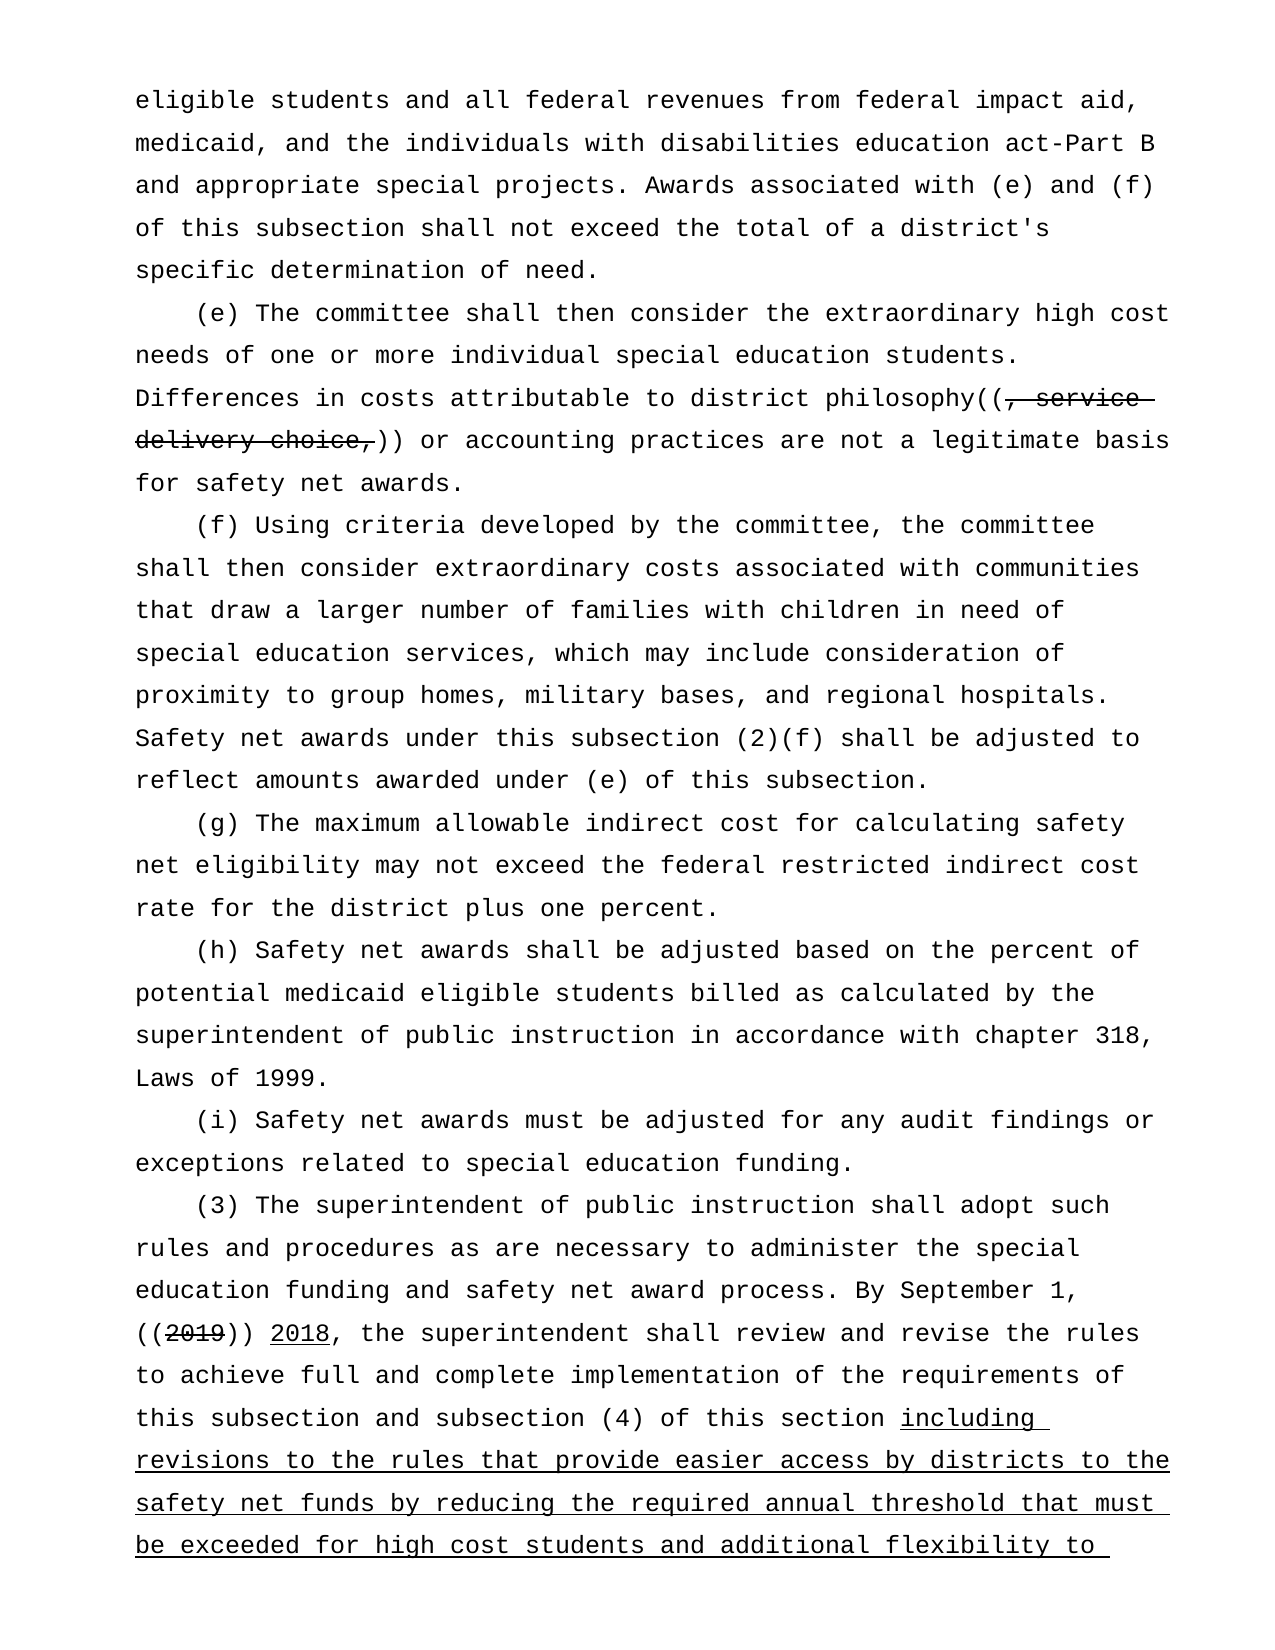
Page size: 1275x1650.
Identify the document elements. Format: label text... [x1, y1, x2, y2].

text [135, 1515, 1170, 1562]
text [135, 75, 1170, 287]
text (h) Safety net awards shall be adjusted based on the percent of potential medicaid eligible students billed as calculated by the superintendent of public instruction in accordance with chapter 318, Laws of 1999. [135, 925, 1170, 1095]
text (e) The committee shall then consider the extraordinary high cost needs of one or more individual special education students. Differences in costs attributable to district philosophy((, service delivery choice,)) or accounting practices are not a legitimate basis for safety net awards. [135, 287, 1170, 500]
text (g) The maximum allowable indirect cost for calculating safety net eligibility may not exceed the federal restricted indirect cost rate for the district plus one percent. [135, 797, 1170, 925]
text (f) Using criteria developed by the committee, the committee shall then consider extraordinary costs associated with communities that draw a larger number of families with children in need of special education services, which may include consideration of proximity to group homes, military bases, and regional hospitals. Safety net awards under this subsection (2)(f) shall be adjusted to reflect amounts awarded under (e) of this subsection. [135, 500, 1170, 797]
text (i) Safety net awards must be adjusted for any audit findings or exceptions related to special education funding. [135, 1095, 1170, 1180]
